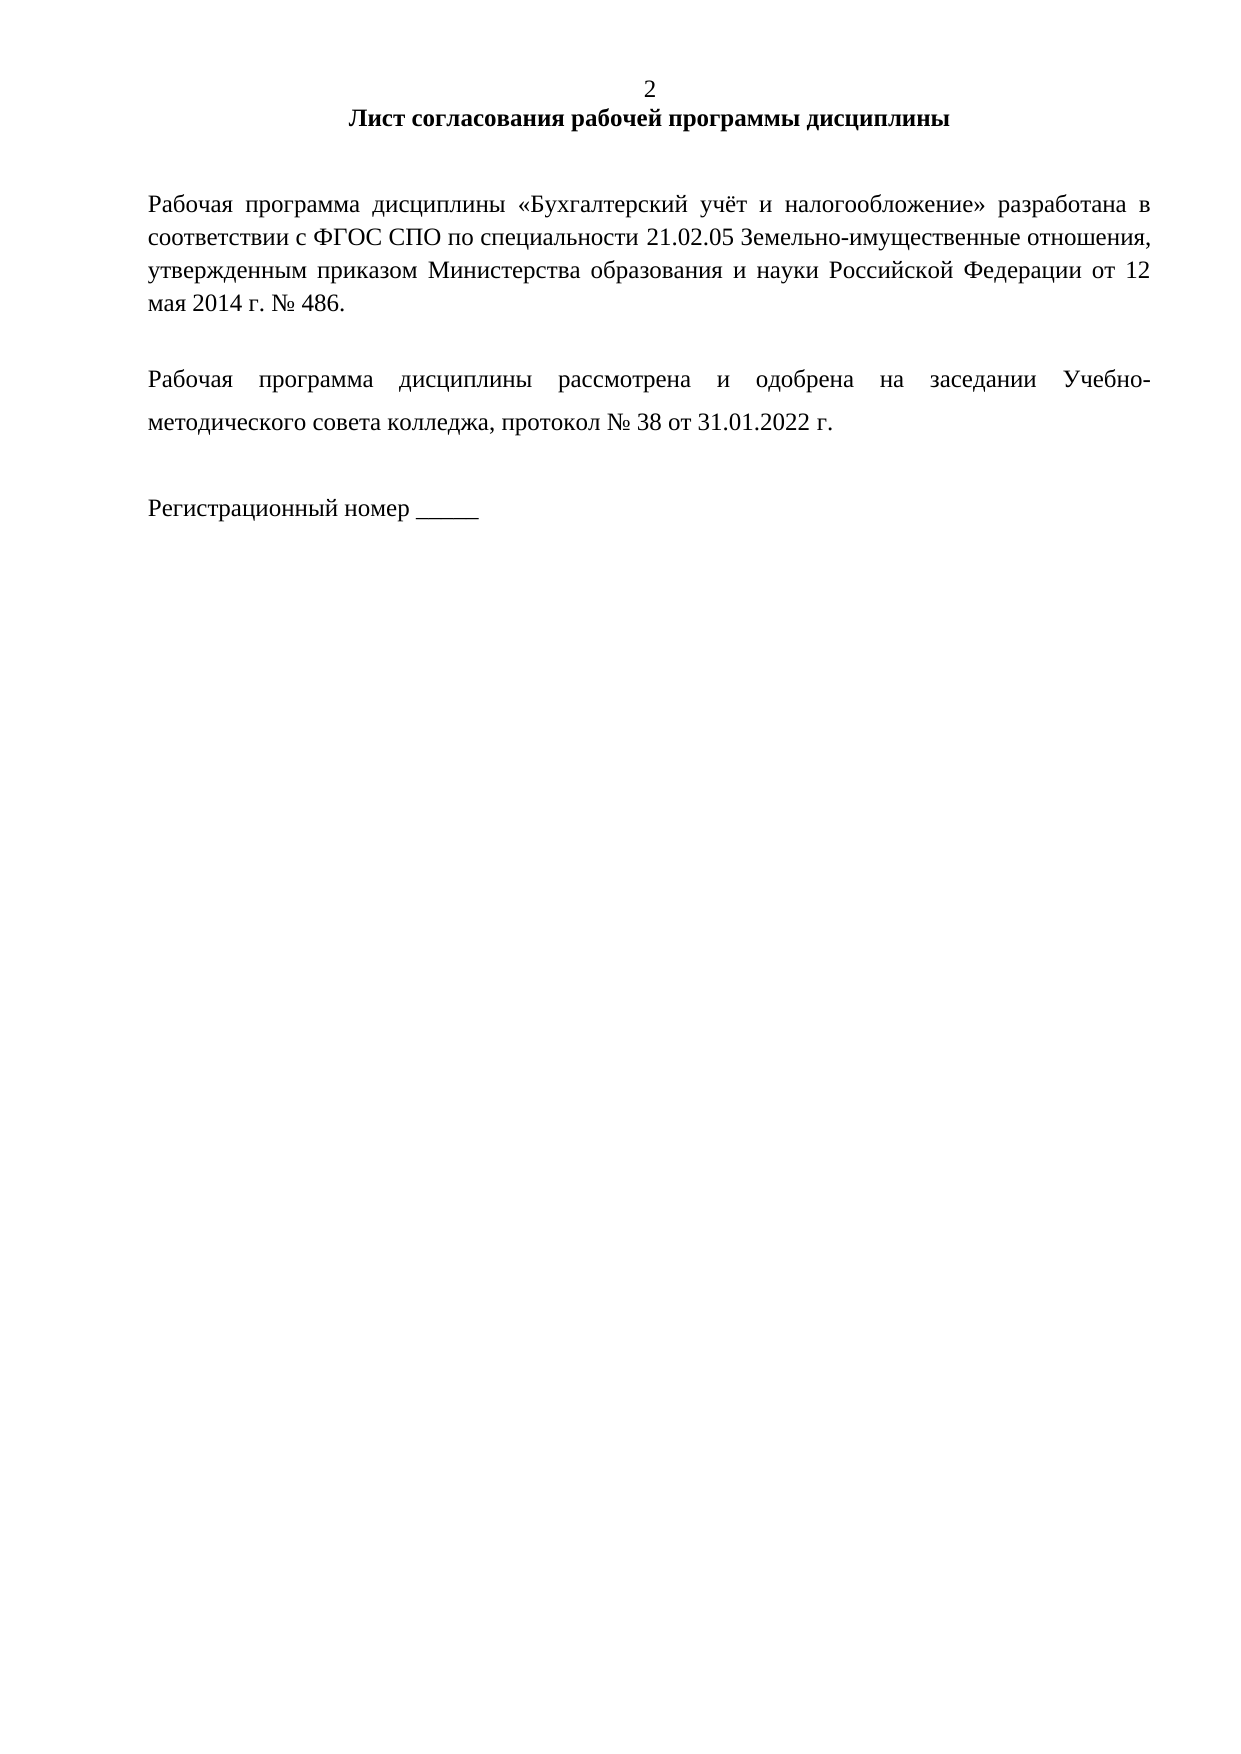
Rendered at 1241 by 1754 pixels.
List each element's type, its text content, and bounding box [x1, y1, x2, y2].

text Регистрационный номер _____ [148, 493, 1152, 522]
text Лист согласования рабочей программы дисциплины [148, 103, 1152, 131]
text Рабочая программа дисциплины рассмотрена и одобрена на заседании Учебно-методического совета колледжа, протокол № 38 от 31.01.2022 г. [148, 364, 1152, 436]
text Рабочая программа дисциплины «Бухгалтерский учёт и налогообложение» разработана в соответствии с ФГОС СПО по специальности 21.02.05 Земельно-имущественные отношения, утвержденным приказом Министерства образования и науки Российской Федерации от 12 мая 2014 г. № 486. [148, 189, 1152, 317]
